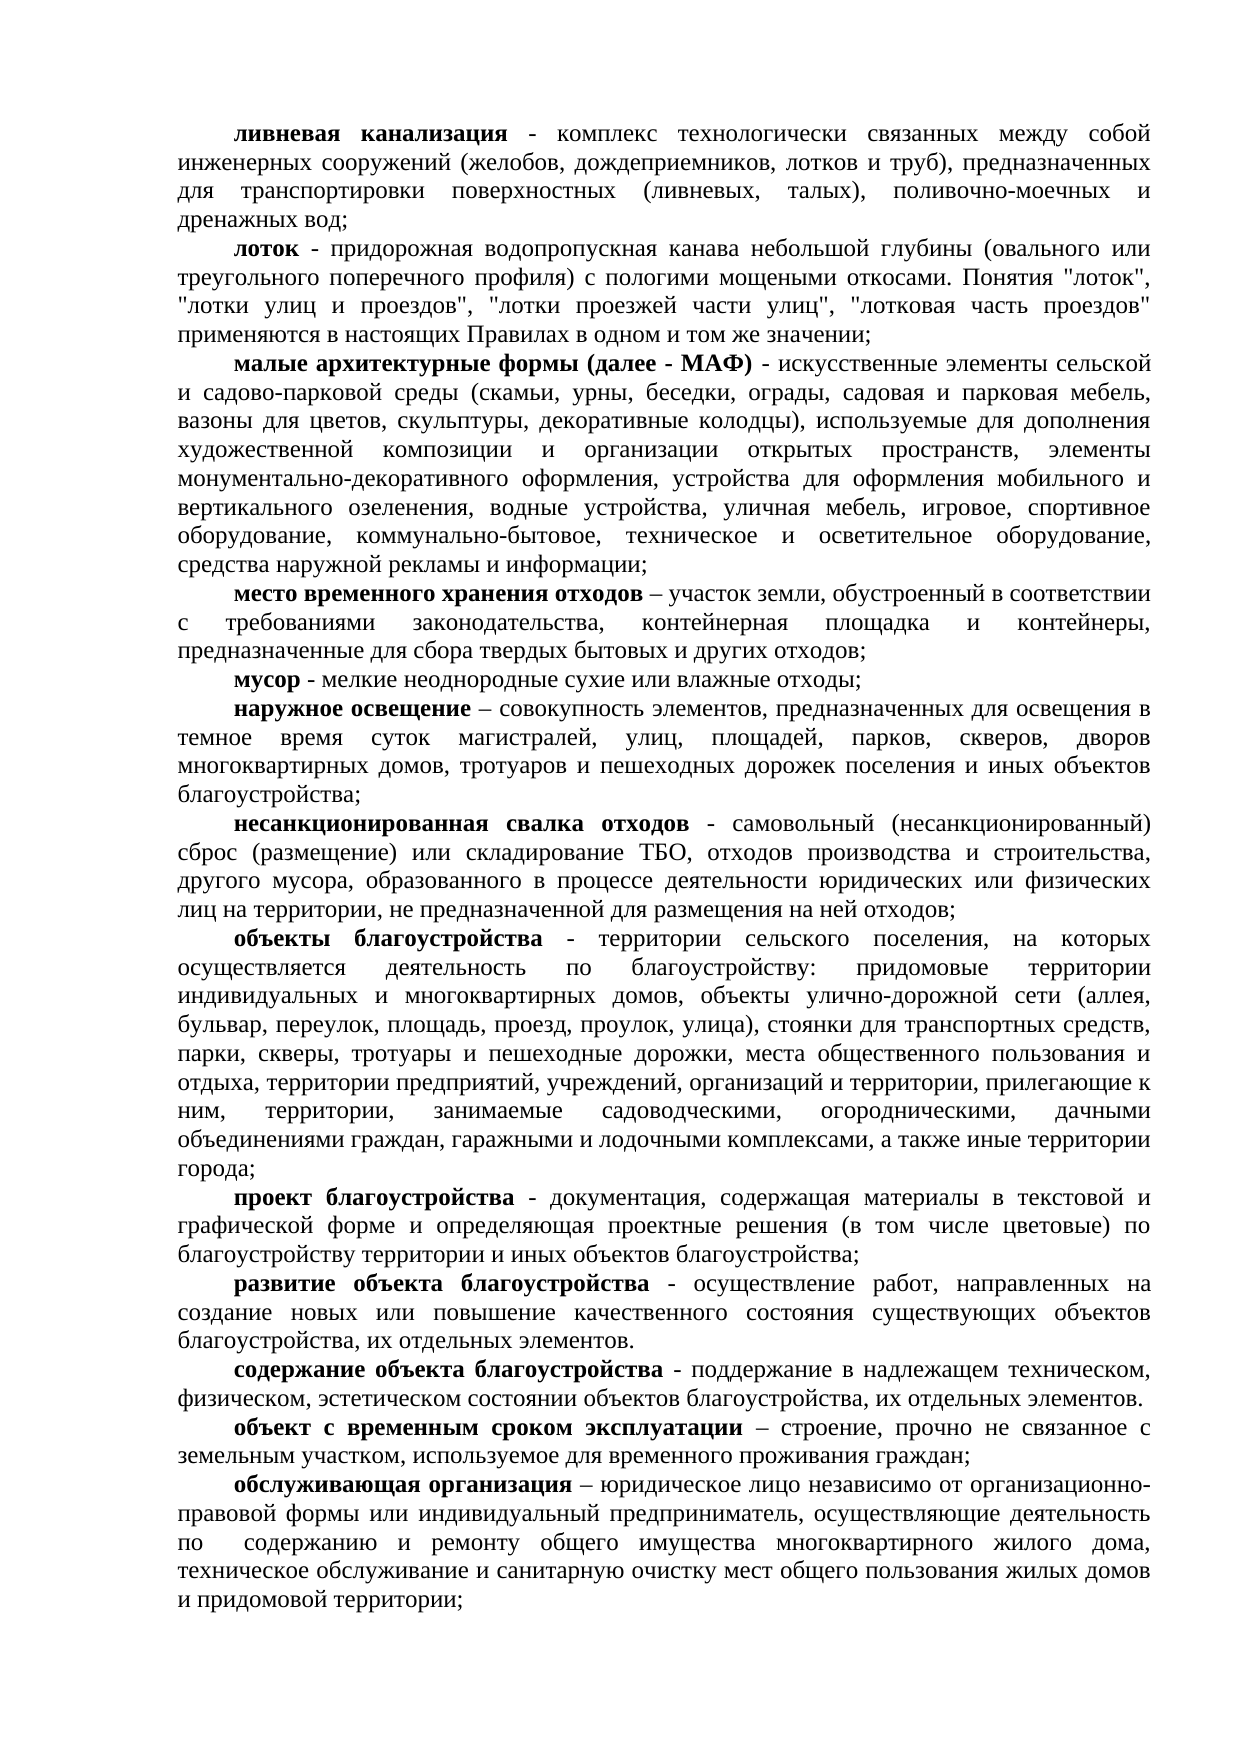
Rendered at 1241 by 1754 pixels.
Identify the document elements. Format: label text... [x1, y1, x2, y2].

text мусор - мелкие неоднородные сухие или влажные отходы; [177, 664, 1152, 693]
text развитие объекта благоустройства - осуществление работ, направленных на создание новых или повышение качественного состояния существующих объектов благоустройства, их отдельных элементов. [177, 1268, 1152, 1354]
text ливневая канализация - комплекс технологически связанных между собой инженерных сооружений (желобов, дождеприемников, лотков и труб), предназначенных для транспортировки поверхностных (ливневых, талых), поливочно-моечных и дренажных вод; [177, 118, 1152, 233]
text малые архитектурные формы (далее - МАФ) - искусственные элементы сельской и садово-парковой среды (скамьи, урны, беседки, ограды, садовая и парковая мебель, вазоны для цветов, скульптуры, декоративные колодцы), используемые для дополнения художественной композиции и организации открытых пространств, элементы монументально-декоративного оформления, устройства для оформления мобильного и вертикального озеленения, водные устройства, уличная мебель, игровое, спортивное оборудование, коммунально-бытовое, техническое и осветительное оборудование, средства наружной рекламы и информации; [177, 348, 1152, 578]
text место временного хранения отходов – участок земли, обустроенный в соответствии с требованиями законодательства, контейнерная площадка и контейнеры, предназначенные для сбора твердых бытовых и других отходов; [177, 578, 1152, 664]
text объекты благоустройства - территории сельского поселения, на которых осуществляется деятельность по благоустройству: придомовые территории индивидуальных и многоквартирных домов, объекты улично-дорожной сети (аллея, бульвар, переулок, площадь, проезд, проулок, улица), стоянки для транспортных средств, парки, скверы, тротуары и пешеходные дорожки, места общественного пользования и отдыха, территории предприятий, учреждений, организаций и территории, прилегающие к ним, территории, занимаемые садоводческими, огородническими, дачными объединениями граждан, гаражными и лодочными комплексами, а также иные территории города; [177, 923, 1152, 1182]
text лоток - придорожная водопропускная канава небольшой глубины (овального или треугольного поперечного профиля) с пологими мощеными откосами. Понятия "лоток", "лотки улиц и проездов", "лотки проезжей части улиц", "лотковая часть проездов" применяются в настоящих Правилах в одном и том же значении; [177, 233, 1152, 348]
text проект благоустройства - документация, содержащая материалы в текстовой и графической форме и определяющая проектные решения (в том числе цветовые) по благоустройству территории и иных объектов благоустройства; [177, 1182, 1152, 1268]
text несанкционированная свалка отходов - самовольный (несанкционированный) сброс (размещение) или складирование ТБО, отходов производства и строительства, другого мусора, образованного в процессе деятельности юридических или физических лиц на территории, не предназначенной для размещения на ней отходов; [177, 808, 1152, 923]
text наружное освещение – совокупность элементов, предназначенных для освещения в темное время суток магистралей, улиц, площадей, парков, скверов, дворов многоквартирных домов, тротуаров и пешеходных дорожек поселения и иных объектов благоустройства; [177, 693, 1152, 808]
text объект с временным сроком эксплуатации – строение, прочно не связанное с земельным участком, используемое для временного проживания граждан; [177, 1412, 1152, 1469]
text содержание объекта благоустройства - поддержание в надлежащем техническом, физическом, эстетическом состоянии объектов благоустройства, их отдельных элементов. [177, 1354, 1152, 1412]
text обслуживающая организация – юридическое лицо независимо от организационно-правовой формы или индивидуальный предприниматель, осуществляющие деятельность по содержанию и ремонту общего имущества многоквартирного жилого дома, техническое обслуживание и санитарную очистку мест общего пользования жилых домов и придомовой территории; [177, 1469, 1152, 1613]
